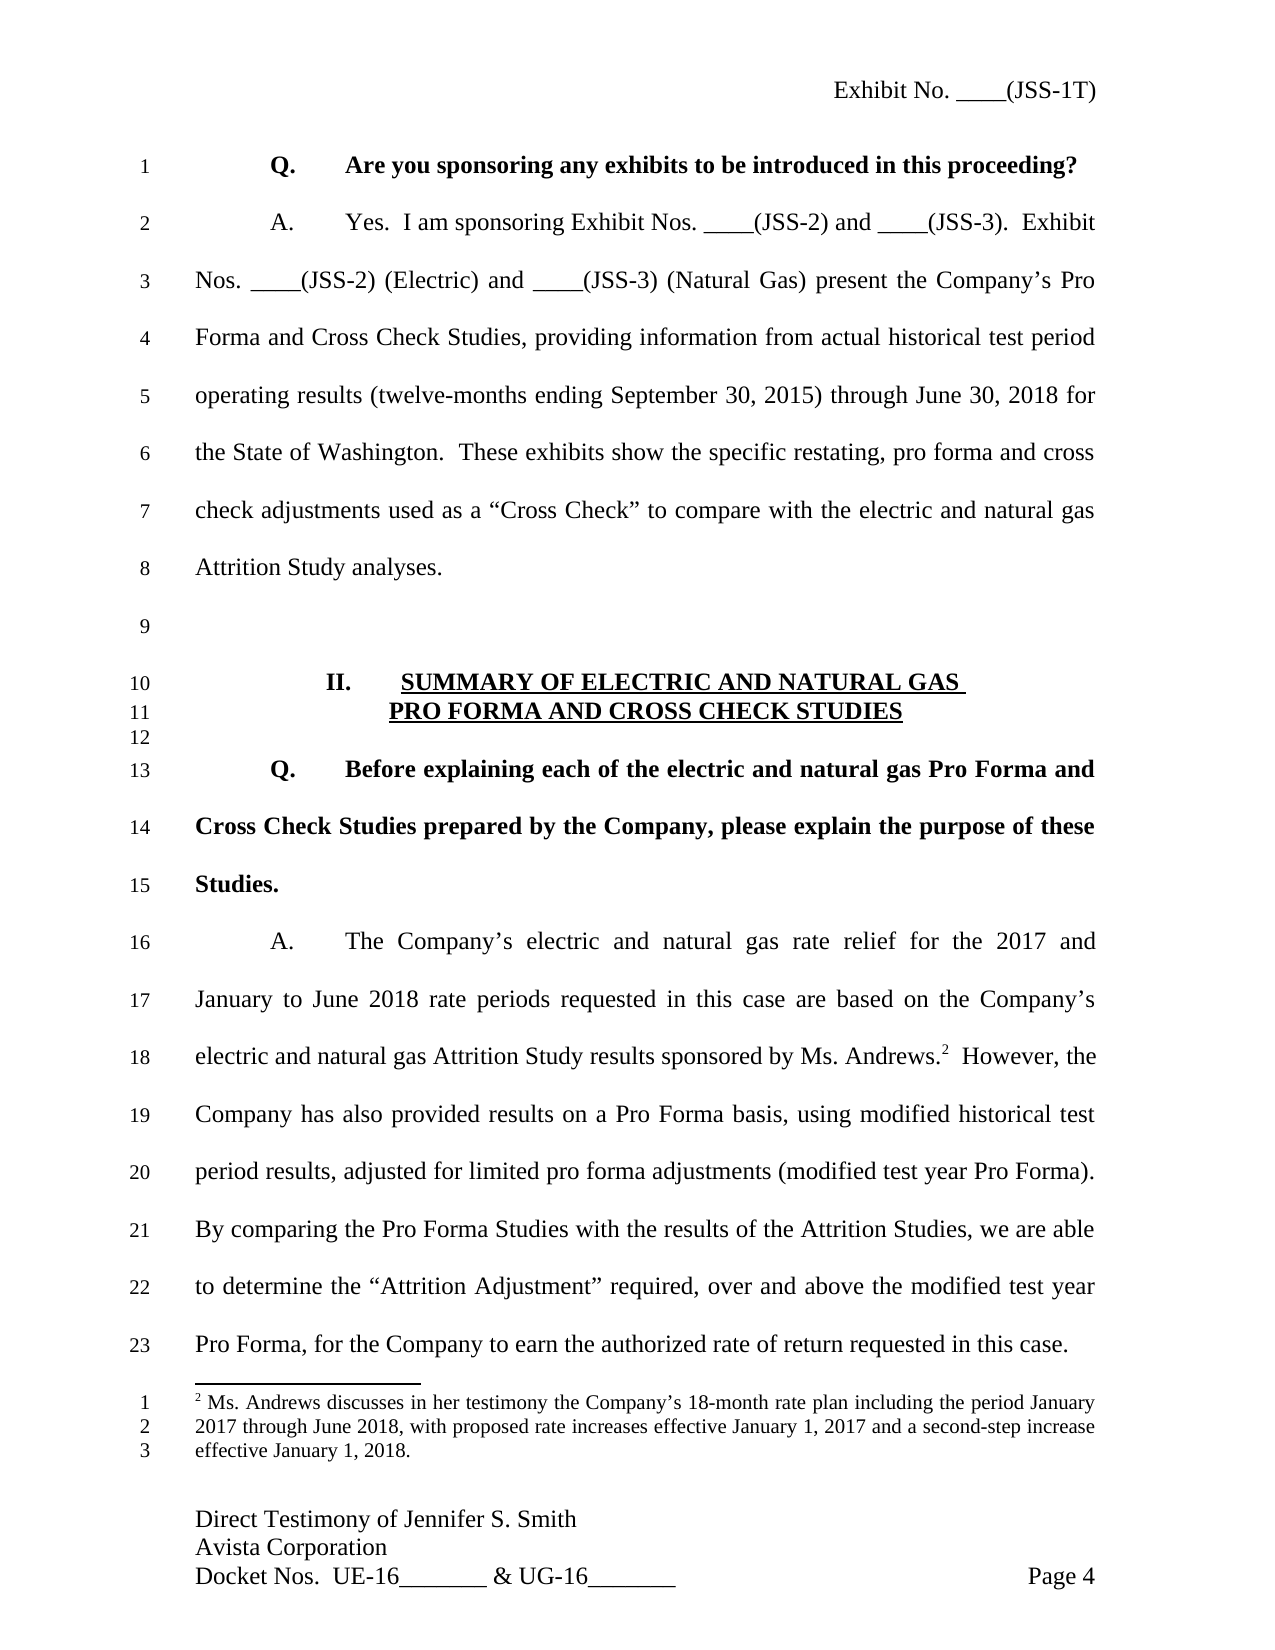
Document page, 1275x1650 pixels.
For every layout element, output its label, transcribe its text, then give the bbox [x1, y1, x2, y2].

text A. Yes. I am sponsoring Exhibit Nos. ____(JSS-2) and ____(JSS-3). Exhibit Nos. ____(JSS-2) (Electric) and ____(JSS-3) (Natural Gas) present the Company’s Pro Forma and Cross Check Studies, providing information from actual historical test period operating results (twelve-months ending September 30, 2015) through June 30, 2018 for the State of Washington. These exhibits show the specific restating, pro forma and cross check adjustments used as a “Cross Check” to compare with the electric and natural gas Attrition Study analyses. [195, 207, 1096, 581]
text A. The Company’s electric and natural gas rate relief for the 2017 and January to June 2018 rate periods requested in this case are based on the Company’s electric and natural gas Attrition Study results sponsored by Ms. Andrews. However, the Company has also provided results on a Pro Forma basis, using modified historical test period results, adjusted for limited pro forma adjustments (modified test year Pro Forma). By comparing the Pro Forma Studies with the results of the Attrition Studies, we are able to determine the “Attrition Adjustment” required, over and above the modified test year Pro Forma, for the Company to earn the authorized rate of return requested in this case. [195, 926, 1096, 1357]
text Q. Are you sponsoring any exhibits to be introduced in this proceeding? [195, 150, 1096, 179]
subtitle SUMMARY OF ELECTRIC AND NATURAL GAS PRO FORMA AND CROSS CHECK STUDIES [195, 667, 1096, 725]
text Q. Before explaining each of the electric and natural gas Pro Forma and Cross Check Studies prepared by the Company, please explain the purpose of these Studies. [195, 754, 1096, 897]
